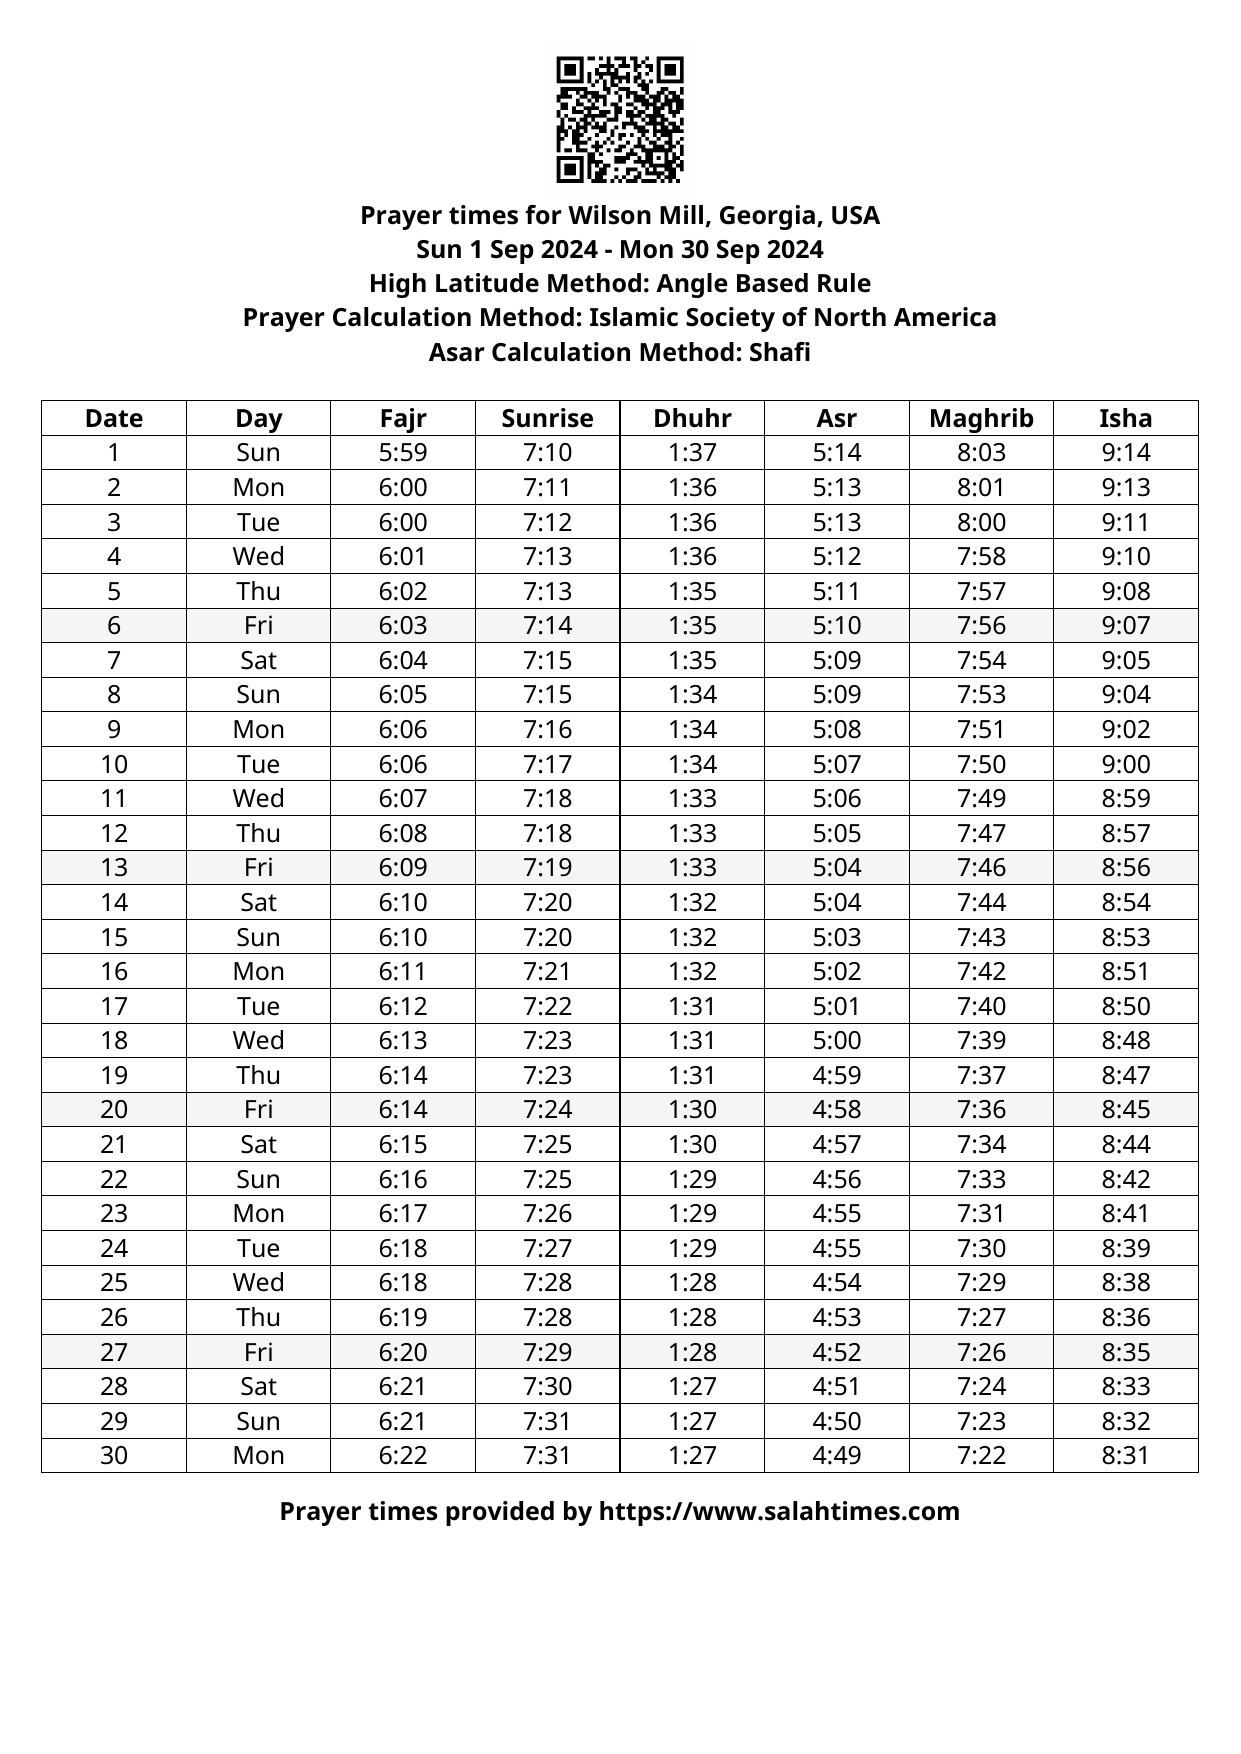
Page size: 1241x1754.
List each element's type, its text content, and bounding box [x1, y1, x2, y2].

table_cell 2 [42, 470, 186, 504]
table_cell 9:14 [1054, 436, 1198, 469]
table_cell 4:58 [765, 1093, 909, 1126]
table_cell Sun [187, 1404, 330, 1437]
table_cell 6:05 [331, 678, 475, 711]
table_cell 6:15 [331, 1127, 475, 1161]
table_cell 7:26 [476, 1196, 619, 1230]
table_cell 4:54 [765, 1266, 909, 1299]
table_cell 21 [42, 1127, 186, 1161]
table_cell Fri [187, 1335, 330, 1368]
table_cell 12 [42, 816, 186, 849]
table_cell 7 [42, 643, 186, 677]
table_cell 4 [42, 539, 186, 573]
table_cell 7:30 [476, 1369, 619, 1403]
table_cell 8:57 [1054, 816, 1198, 849]
table_cell 6:22 [331, 1439, 475, 1472]
table_cell 9:10 [1054, 539, 1198, 573]
table_cell Mon [187, 1439, 330, 1472]
table_cell 7:46 [910, 851, 1053, 884]
table_cell 7:27 [910, 1300, 1053, 1334]
table_cell 4:50 [765, 1404, 909, 1437]
table_cell 7:47 [910, 816, 1053, 849]
table_cell 8:01 [910, 470, 1053, 504]
table_cell Mon [187, 470, 330, 504]
table_cell 9:08 [1054, 574, 1198, 607]
table_cell Thu [187, 1300, 330, 1334]
table_cell 1:31 [621, 989, 764, 1022]
table_cell 11 [42, 781, 186, 815]
table_cell 6:20 [331, 1335, 475, 1368]
table_cell 1:32 [621, 954, 764, 988]
table_cell 7:37 [910, 1058, 1053, 1092]
table_cell 24 [42, 1231, 186, 1264]
table_cell 4:55 [765, 1231, 909, 1264]
table_cell 7:15 [476, 678, 619, 711]
table_cell 6:06 [331, 747, 475, 780]
table_cell 7:23 [476, 1058, 619, 1092]
table_cell 8:33 [1054, 1369, 1198, 1403]
table_cell 7:11 [476, 470, 619, 504]
table_cell 4:51 [765, 1369, 909, 1403]
table_cell 8:31 [1054, 1439, 1198, 1472]
table_cell 7:25 [476, 1162, 619, 1195]
table_cell 8:56 [1054, 851, 1198, 884]
table_header Date [42, 401, 186, 434]
table_cell 9 [42, 712, 186, 746]
table_cell 6:18 [331, 1231, 475, 1264]
table_cell 6:03 [331, 609, 475, 642]
table_cell 7:28 [476, 1300, 619, 1334]
table_header Sunrise [476, 401, 619, 434]
table_cell 1:35 [621, 574, 764, 607]
table_cell 7:34 [910, 1127, 1053, 1161]
table_cell 4:52 [765, 1335, 909, 1368]
table_cell 8:47 [1054, 1058, 1198, 1092]
table_cell 6:16 [331, 1162, 475, 1195]
table_cell 14 [42, 885, 186, 919]
table_cell 9:00 [1054, 747, 1198, 780]
text Prayer times for Wilson Mill, Georgia, USA [42, 198, 1198, 232]
table_header Fajr [331, 401, 475, 434]
table_cell 1:36 [621, 470, 764, 504]
table_cell 1:28 [621, 1266, 764, 1299]
table_cell 5:08 [765, 712, 909, 746]
table_cell 7:36 [910, 1093, 1053, 1126]
table_cell Sun [187, 436, 330, 469]
table_cell Thu [187, 816, 330, 849]
table_cell 6:06 [331, 712, 475, 746]
table_header Dhuhr [621, 401, 764, 434]
table_cell 1:30 [621, 1093, 764, 1126]
table_cell 16 [42, 954, 186, 988]
table_cell 5:11 [765, 574, 909, 607]
table_cell Sun [187, 920, 330, 953]
table_cell 5:02 [765, 954, 909, 988]
table_cell 6:12 [331, 989, 475, 1022]
table_cell 7:18 [476, 781, 619, 815]
table_cell 7:26 [910, 1335, 1053, 1368]
table_cell 7:44 [910, 885, 1053, 919]
table_cell 5:04 [765, 885, 909, 919]
table_cell 8 [42, 678, 186, 711]
table_cell 28 [42, 1369, 186, 1403]
table_cell Tue [187, 989, 330, 1022]
table_cell Thu [187, 1058, 330, 1092]
table_cell 6:09 [331, 851, 475, 884]
table_cell 5:12 [765, 539, 909, 573]
table_cell 7:57 [910, 574, 1053, 607]
table_cell 7:42 [910, 954, 1053, 988]
table_cell 1:30 [621, 1127, 764, 1161]
table_cell 1:27 [621, 1439, 764, 1472]
table_cell 3 [42, 505, 186, 538]
table_cell 5:04 [765, 851, 909, 884]
table_cell 1:37 [621, 436, 764, 469]
table_cell Sat [187, 643, 330, 677]
table_cell 10 [42, 747, 186, 780]
table_cell 8:59 [1054, 781, 1198, 815]
table_cell 7:56 [910, 609, 1053, 642]
table_cell 5:59 [331, 436, 475, 469]
table_cell 5:00 [765, 1024, 909, 1057]
table_cell 7:43 [910, 920, 1053, 953]
table_cell 8:35 [1054, 1335, 1198, 1368]
table_cell Wed [187, 1266, 330, 1299]
table_cell 15 [42, 920, 186, 953]
table_cell 7:12 [476, 505, 619, 538]
table_cell Tue [187, 1231, 330, 1264]
table_cell 22 [42, 1162, 186, 1195]
table_cell 9:02 [1054, 712, 1198, 746]
table_cell Sun [187, 1162, 330, 1195]
table_cell 7:20 [476, 920, 619, 953]
table_cell 7:19 [476, 851, 619, 884]
table_cell 5:07 [765, 747, 909, 780]
table_cell 8:32 [1054, 1404, 1198, 1437]
table_cell 9:05 [1054, 643, 1198, 677]
table_cell 6:02 [331, 574, 475, 607]
table_cell 29 [42, 1404, 186, 1437]
table_header Day [187, 401, 330, 434]
table_cell 7:50 [910, 747, 1053, 780]
table_cell Fri [187, 1093, 330, 1126]
table_cell 1:29 [621, 1231, 764, 1264]
table_cell 8:00 [910, 505, 1053, 538]
table_cell 7:22 [476, 989, 619, 1022]
table_cell 7:14 [476, 609, 619, 642]
table_cell 23 [42, 1196, 186, 1230]
table_cell 1:32 [621, 885, 764, 919]
table_cell 27 [42, 1335, 186, 1368]
table_cell 7:54 [910, 643, 1053, 677]
table_cell Mon [187, 712, 330, 746]
table_cell 9:04 [1054, 678, 1198, 711]
table_cell 6 [42, 609, 186, 642]
table_cell 8:03 [910, 436, 1053, 469]
table_cell 7:24 [476, 1093, 619, 1126]
table_cell Thu [187, 574, 330, 607]
table_cell 8:41 [1054, 1196, 1198, 1230]
table_cell Sat [187, 1127, 330, 1161]
table_cell 7:21 [476, 954, 619, 988]
table_cell 7:20 [476, 885, 619, 919]
table_cell 8:42 [1054, 1162, 1198, 1195]
table_cell 7:22 [910, 1439, 1053, 1472]
table_cell 8:51 [1054, 954, 1198, 988]
table_cell 1:31 [621, 1058, 764, 1092]
table_cell 8:45 [1054, 1093, 1198, 1126]
table_cell 6:21 [331, 1369, 475, 1403]
table_cell 7:17 [476, 747, 619, 780]
table_cell 5:09 [765, 678, 909, 711]
table_cell 7:51 [910, 712, 1053, 746]
table_cell 6:00 [331, 505, 475, 538]
table_cell Fri [187, 851, 330, 884]
picture [542, 41, 699, 198]
table_cell 4:53 [765, 1300, 909, 1334]
table_cell 9:13 [1054, 470, 1198, 504]
table_cell 6:13 [331, 1024, 475, 1057]
table_cell 5:09 [765, 643, 909, 677]
table_cell Wed [187, 539, 330, 573]
table_cell 1:31 [621, 1024, 764, 1057]
table_header Isha [1054, 401, 1198, 434]
table_cell 6:10 [331, 920, 475, 953]
table_cell 7:31 [476, 1404, 619, 1437]
table_cell 6:00 [331, 470, 475, 504]
table_cell Mon [187, 954, 330, 988]
table_cell Mon [187, 1196, 330, 1230]
table_cell 1:33 [621, 816, 764, 849]
table_cell 6:14 [331, 1058, 475, 1092]
table_cell 1:29 [621, 1196, 764, 1230]
table_cell 7:40 [910, 989, 1053, 1022]
table_cell 7:31 [910, 1196, 1053, 1230]
table_cell Tue [187, 505, 330, 538]
table_cell 18 [42, 1024, 186, 1057]
table_cell 5:06 [765, 781, 909, 815]
table_cell 17 [42, 989, 186, 1022]
table_cell 1:35 [621, 643, 764, 677]
table_cell 8:54 [1054, 885, 1198, 919]
table_cell 7:23 [910, 1404, 1053, 1437]
table_cell 4:55 [765, 1196, 909, 1230]
table_cell 25 [42, 1266, 186, 1299]
table_cell 1:36 [621, 539, 764, 573]
table_cell 5:05 [765, 816, 909, 849]
table_cell 7:23 [476, 1024, 619, 1057]
table_cell 7:29 [476, 1335, 619, 1368]
table_cell 5:10 [765, 609, 909, 642]
table_header Asr [765, 401, 909, 434]
table_cell 1:35 [621, 609, 764, 642]
table_cell Sat [187, 885, 330, 919]
text Prayer times provided by https://www.salahtimes.com [42, 1494, 1198, 1528]
table_cell 8:38 [1054, 1266, 1198, 1299]
table_cell 5:01 [765, 989, 909, 1022]
table_cell 6:01 [331, 539, 475, 573]
table_cell 7:39 [910, 1024, 1053, 1057]
text High Latitude Method: Angle Based Rule [42, 266, 1198, 300]
table_cell 8:48 [1054, 1024, 1198, 1057]
table_cell 7:28 [476, 1266, 619, 1299]
table_cell 6:04 [331, 643, 475, 677]
table_cell 1:27 [621, 1404, 764, 1437]
table_cell 4:59 [765, 1058, 909, 1092]
table_cell 5:13 [765, 505, 909, 538]
table_cell 6:18 [331, 1266, 475, 1299]
table_cell 6:10 [331, 885, 475, 919]
table_cell Wed [187, 1024, 330, 1057]
table_cell 1:33 [621, 851, 764, 884]
table_cell 8:36 [1054, 1300, 1198, 1334]
table_cell 9:07 [1054, 609, 1198, 642]
table_cell 1:32 [621, 920, 764, 953]
table_cell 7:31 [476, 1439, 619, 1472]
table_cell 1:29 [621, 1162, 764, 1195]
table_cell 1:33 [621, 781, 764, 815]
table_cell 5:14 [765, 436, 909, 469]
table_cell 5 [42, 574, 186, 607]
table_cell 7:53 [910, 678, 1053, 711]
table_cell 7:13 [476, 574, 619, 607]
table_cell Tue [187, 747, 330, 780]
table_cell 1 [42, 436, 186, 469]
table_cell 20 [42, 1093, 186, 1126]
table_cell 7:30 [910, 1231, 1053, 1264]
table_cell Sat [187, 1369, 330, 1403]
table_cell 7:27 [476, 1231, 619, 1264]
table_cell 7:15 [476, 643, 619, 677]
table_cell 7:29 [910, 1266, 1053, 1299]
table_cell 7:10 [476, 436, 619, 469]
table_cell 1:34 [621, 747, 764, 780]
table_cell 1:34 [621, 678, 764, 711]
table_cell 6:07 [331, 781, 475, 815]
table_cell 30 [42, 1439, 186, 1472]
table_cell 8:50 [1054, 989, 1198, 1022]
table_cell 7:24 [910, 1369, 1053, 1403]
table_cell 7:16 [476, 712, 619, 746]
table_cell 9:11 [1054, 505, 1198, 538]
table_cell 8:53 [1054, 920, 1198, 953]
table_cell 1:28 [621, 1335, 764, 1368]
table_cell 7:49 [910, 781, 1053, 815]
table_cell 6:21 [331, 1404, 475, 1437]
table_cell 26 [42, 1300, 186, 1334]
table_cell 1:34 [621, 712, 764, 746]
table_cell 6:11 [331, 954, 475, 988]
table_cell 7:25 [476, 1127, 619, 1161]
table_cell Fri [187, 609, 330, 642]
table_cell 4:57 [765, 1127, 909, 1161]
table_cell 7:13 [476, 539, 619, 573]
table_cell 1:36 [621, 505, 764, 538]
table_cell 5:13 [765, 470, 909, 504]
table_cell 6:08 [331, 816, 475, 849]
table_cell 6:19 [331, 1300, 475, 1334]
table_header Maghrib [910, 401, 1053, 434]
table_cell 5:03 [765, 920, 909, 953]
text Asar Calculation Method: Shafi [42, 334, 1198, 368]
table_cell 7:58 [910, 539, 1053, 573]
table_cell 8:39 [1054, 1231, 1198, 1264]
table_cell 1:28 [621, 1300, 764, 1334]
text Prayer Calculation Method: Islamic Society of North America [42, 300, 1198, 334]
table_cell Sun [187, 678, 330, 711]
table_cell Wed [187, 781, 330, 815]
table_cell 6:17 [331, 1196, 475, 1230]
table_cell 19 [42, 1058, 186, 1092]
table_cell 6:14 [331, 1093, 475, 1126]
text Sun 1 Sep 2024 - Mon 30 Sep 2024 [42, 232, 1198, 266]
table_cell 8:44 [1054, 1127, 1198, 1161]
table_cell 7:18 [476, 816, 619, 849]
table_cell 1:27 [621, 1369, 764, 1403]
table_cell 4:56 [765, 1162, 909, 1195]
table_cell 13 [42, 851, 186, 884]
table_cell 7:33 [910, 1162, 1053, 1195]
table_cell 4:49 [765, 1439, 909, 1472]
